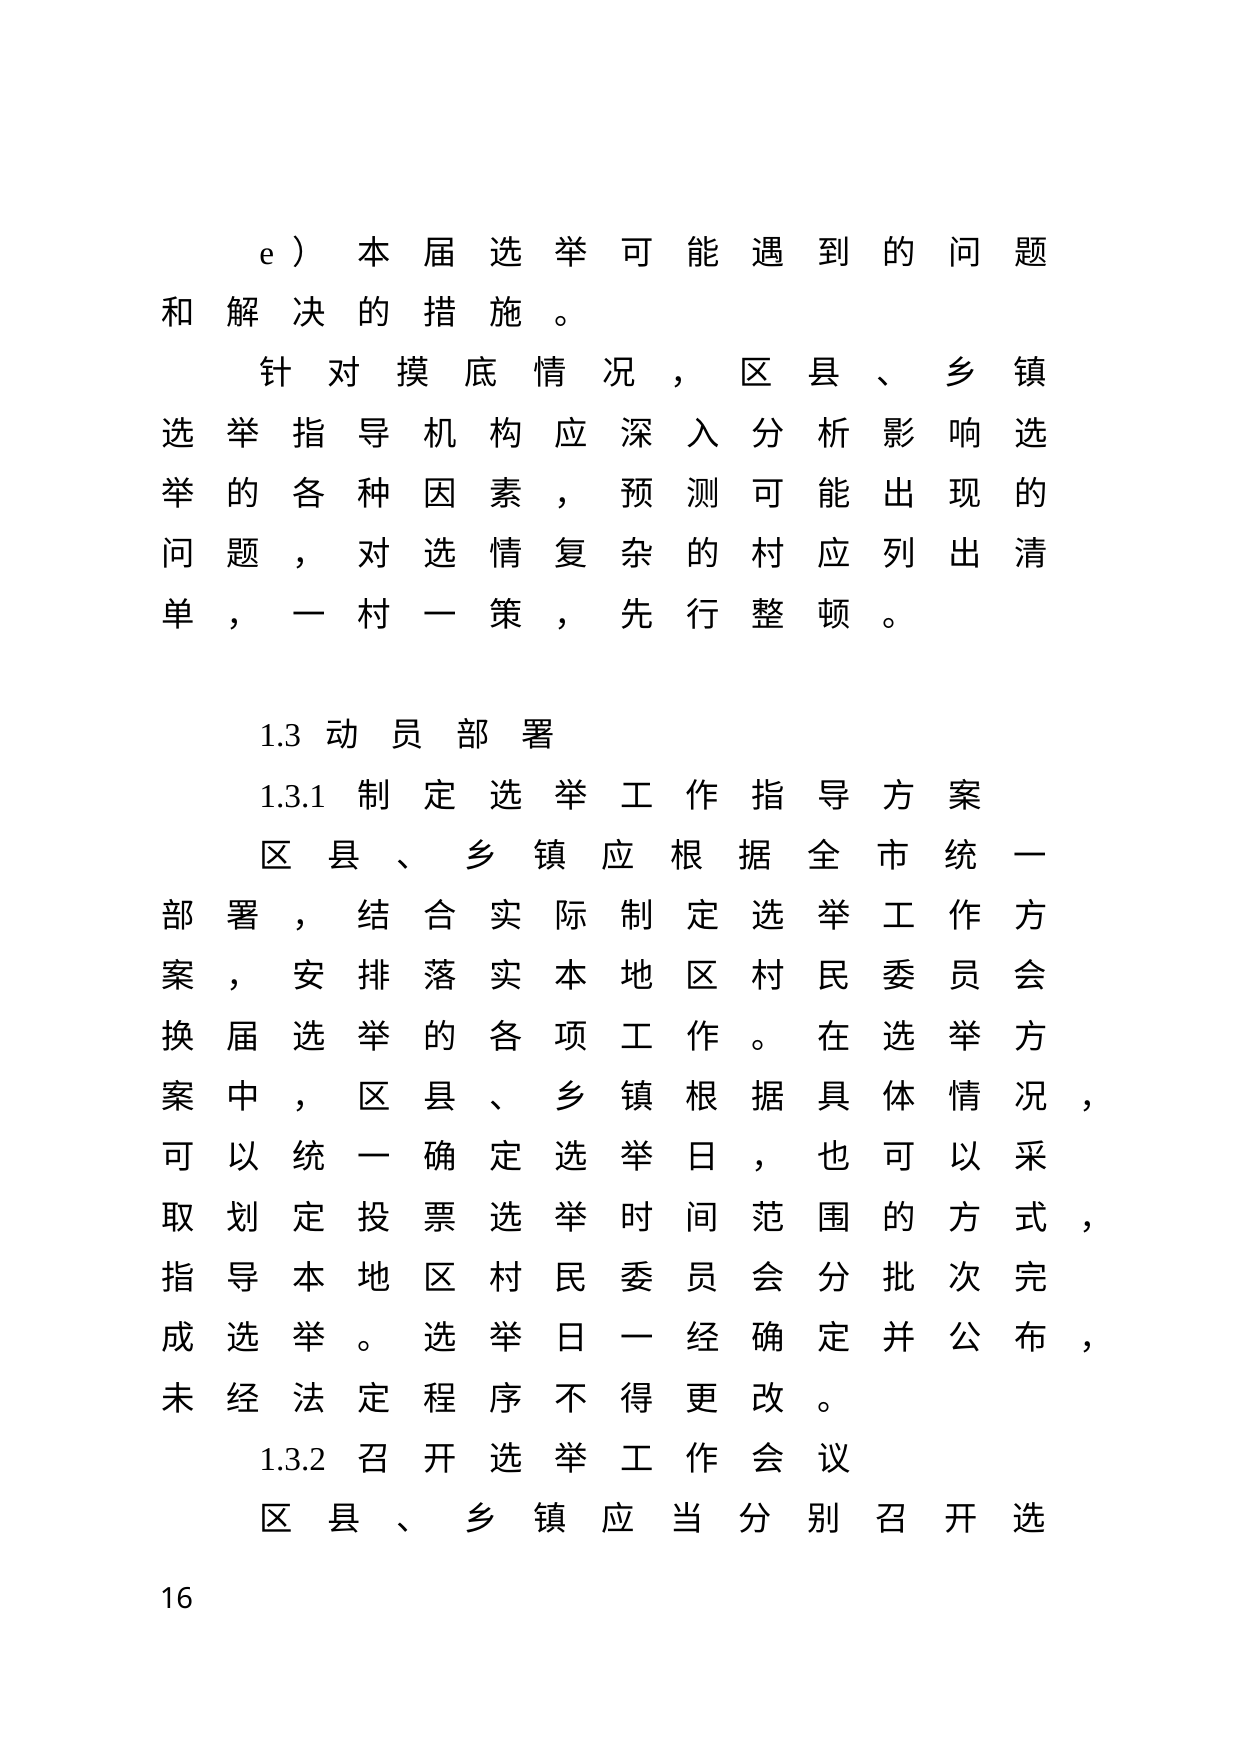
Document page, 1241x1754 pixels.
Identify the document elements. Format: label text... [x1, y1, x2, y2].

text 区县、乡镇应根据全市统一部署，结合实际制定选举工作方案，安排落实本地区村民委员会换届选举的各项工作。在选举方案中，区县、乡镇根据具体情况，可以统一确定选举日，也可以采取划定投票选举时间范围的方式，指导本地区村民委员会分批次完成选举。选举日一经确定并公布，未经法定程序不得更改。 [161, 823, 1079, 1426]
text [161, 1486, 1079, 1546]
text 1.3.2召开选举工作会议 [161, 1426, 1079, 1486]
text 针对摸底情况，区县、乡镇选举指导机构应深入分析影响选举的各种因素，预测可能出现的问题，对选情复杂的村应列出清单，一村一策，先行整顿。 [161, 340, 1079, 642]
text 1.3动员部署 [161, 702, 1079, 762]
text e）本届选举可能遇到的问题和解决的措施。 [161, 219, 1079, 340]
text 1.3.1制定选举工作指导方案 [161, 762, 1079, 823]
